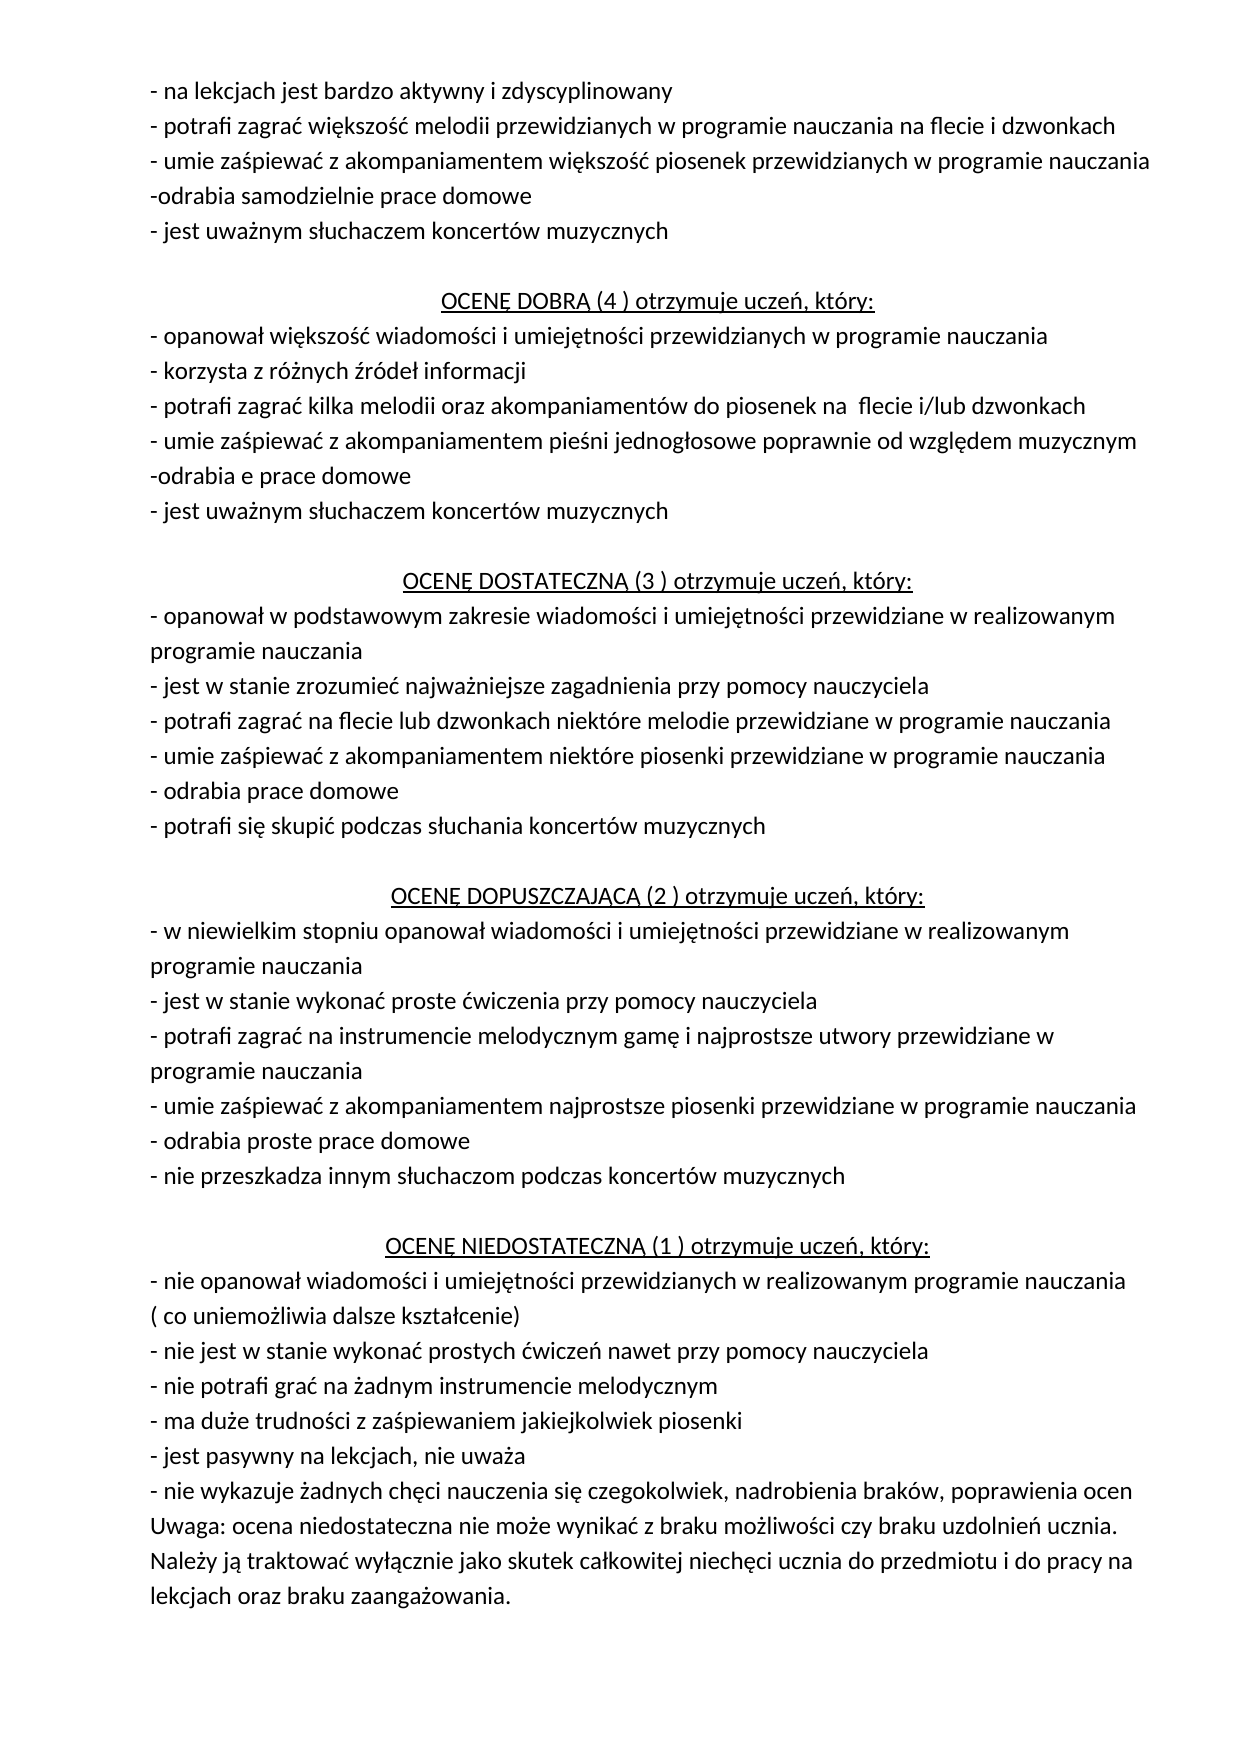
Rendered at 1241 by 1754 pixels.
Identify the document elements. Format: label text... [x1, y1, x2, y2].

list - ma duże trudności z zaśpiewaniem jakiejkolwiek piosenki [150, 1405, 1165, 1436]
list - jest w stanie zrozumieć najważniejsze zagadnienia przy pomocy nauczyciela [150, 670, 1165, 701]
list - jest uważnym słuchaczem koncertów muzycznych [150, 215, 1165, 246]
list -odrabia e prace domowe [150, 460, 1165, 491]
list - odrabia proste prace domowe [150, 1125, 1165, 1156]
list -odrabia samodzielnie prace domowe [150, 180, 1165, 211]
list - na lekcjach jest bardzo aktywny i zdyscyplinowany [150, 75, 1165, 106]
list OCENĘ DOPUSZCZAJĄCĄ (2 ) otrzymuje uczeń, który: [150, 880, 1165, 911]
list OCENĘ NIEDOSTATECZNĄ (1 ) otrzymuje uczeń, który: [150, 1230, 1165, 1261]
list - jest pasywny na lekcjach, nie uważa [150, 1440, 1165, 1471]
list - nie potrafi grać na żadnym instrumencie melodycznym [150, 1370, 1165, 1401]
list - nie jest w stanie wykonać prostych ćwiczeń nawet przy pomocy nauczyciela [150, 1335, 1165, 1366]
list OCENĘ DOSTATECZNĄ (3 ) otrzymuje uczeń, który: [150, 565, 1165, 596]
list - nie wykazuje żadnych chęci nauczenia się czegokolwiek, nadrobienia braków, poprawienia ocen [150, 1475, 1165, 1506]
list - jest uważnym słuchaczem koncertów muzycznych [150, 495, 1165, 526]
list - potrafi zagrać na instrumencie melodycznym gamę i najprostsze utwory przewidziane w programie nauczania [150, 1020, 1165, 1086]
list - umie zaśpiewać z akompaniamentem pieśni jednogłosowe poprawnie od względem muzycznym [150, 425, 1165, 456]
list OCENĘ DOBRĄ (4 ) otrzymuje uczeń, który: [150, 285, 1165, 316]
list - potrafi zagrać większość melodii przewidzianych w programie nauczania na flecie i dzwonkach [150, 110, 1165, 141]
list - jest w stanie wykonać proste ćwiczenia przy pomocy nauczyciela [150, 985, 1165, 1016]
list - umie zaśpiewać z akompaniamentem niektóre piosenki przewidziane w programie nauczania [150, 740, 1165, 771]
list - umie zaśpiewać z akompaniamentem większość piosenek przewidzianych w programie nauczania [150, 145, 1165, 176]
list - potrafi się skupić podczas słuchania koncertów muzycznych [150, 810, 1165, 841]
list - odrabia prace domowe [150, 775, 1165, 806]
list - nie opanował wiadomości i umiejętności przewidzianych w realizowanym programie nauczania ( co uniemożliwia dalsze kształcenie) [150, 1265, 1165, 1331]
list - opanował większość wiadomości i umiejętności przewidzianych w programie nauczania [150, 320, 1165, 351]
list - umie zaśpiewać z akompaniamentem najprostsze piosenki przewidziane w programie nauczania [150, 1090, 1165, 1121]
list - potrafi zagrać na flecie lub dzwonkach niektóre melodie przewidziane w programie nauczania [150, 705, 1165, 736]
list - opanował w podstawowym zakresie wiadomości i umiejętności przewidziane w realizowanym programie nauczania [150, 600, 1165, 666]
list - korzysta z różnych źródeł informacji [150, 355, 1165, 386]
list - nie przeszkadza innym słuchaczom podczas koncertów muzycznych [150, 1160, 1165, 1191]
list - w niewielkim stopniu opanował wiadomości i umiejętności przewidziane w realizowanym programie nauczania [150, 915, 1165, 981]
list - potrafi zagrać kilka melodii oraz akompaniamentów do piosenek na flecie i/lub dzwonkach [150, 390, 1165, 421]
list Uwaga: ocena niedostateczna nie może wynikać z braku możliwości czy braku uzdolnień ucznia. Należy ją traktować wyłącznie jako skutek całkowitej niechęci ucznia do przedmiotu i do pracy na lekcjach oraz braku zaangażowania. [150, 1510, 1165, 1611]
